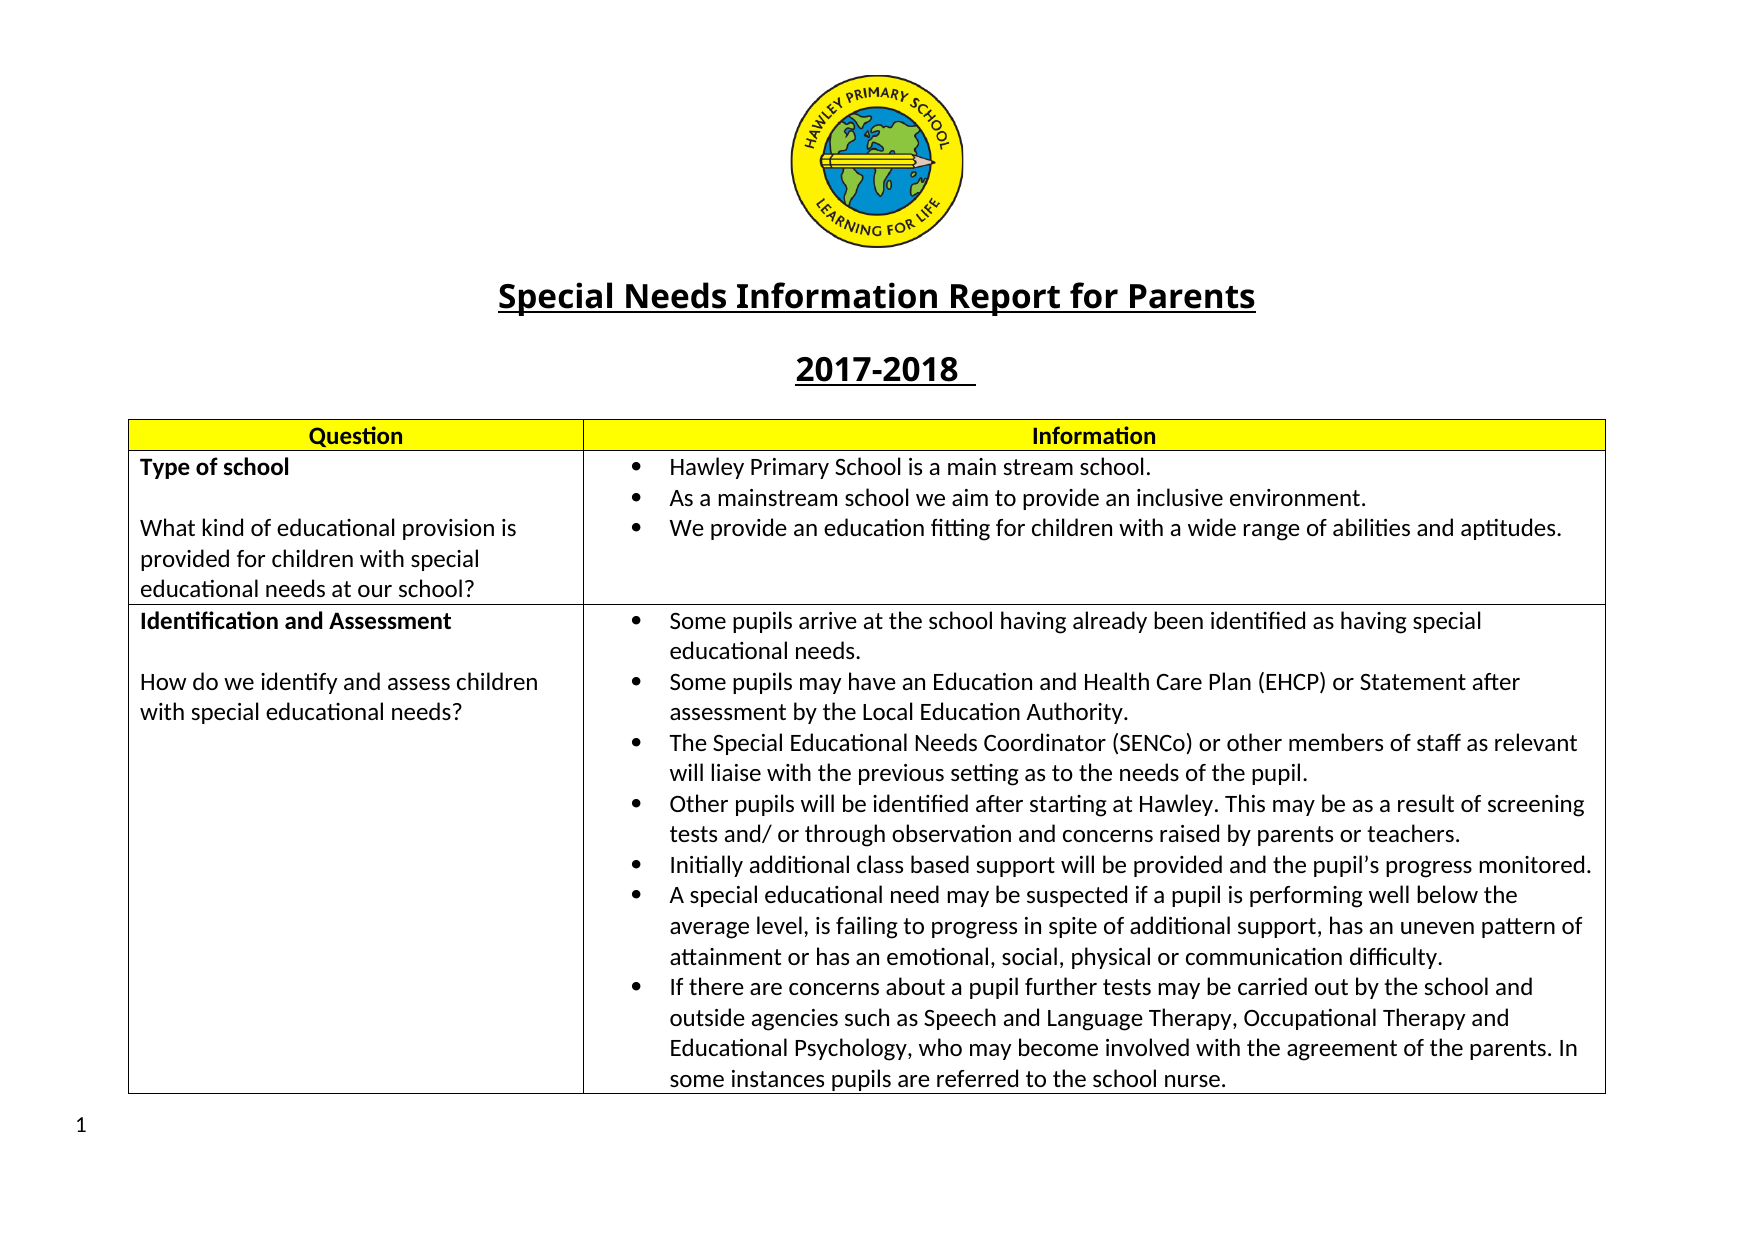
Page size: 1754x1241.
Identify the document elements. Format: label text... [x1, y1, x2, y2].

text 2017-2018 [75, 346, 1679, 391]
table_header Information [584, 420, 1605, 450]
picture [790, 75, 964, 248]
table_cell Hawley Primary School is a main stream school. As a mainstream school we aim to provide an inclusive environment. We provide an education fitting for children with a wide range of abilities and aptitudes. [584, 451, 1605, 604]
table_header Question [129, 420, 583, 450]
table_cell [129, 605, 583, 1093]
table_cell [584, 605, 1605, 1093]
table_cell Type of school What kind of educational provision is provided for children with special educational needs at our school? [129, 451, 583, 604]
text Special Needs Information Report for Parents [75, 273, 1679, 318]
